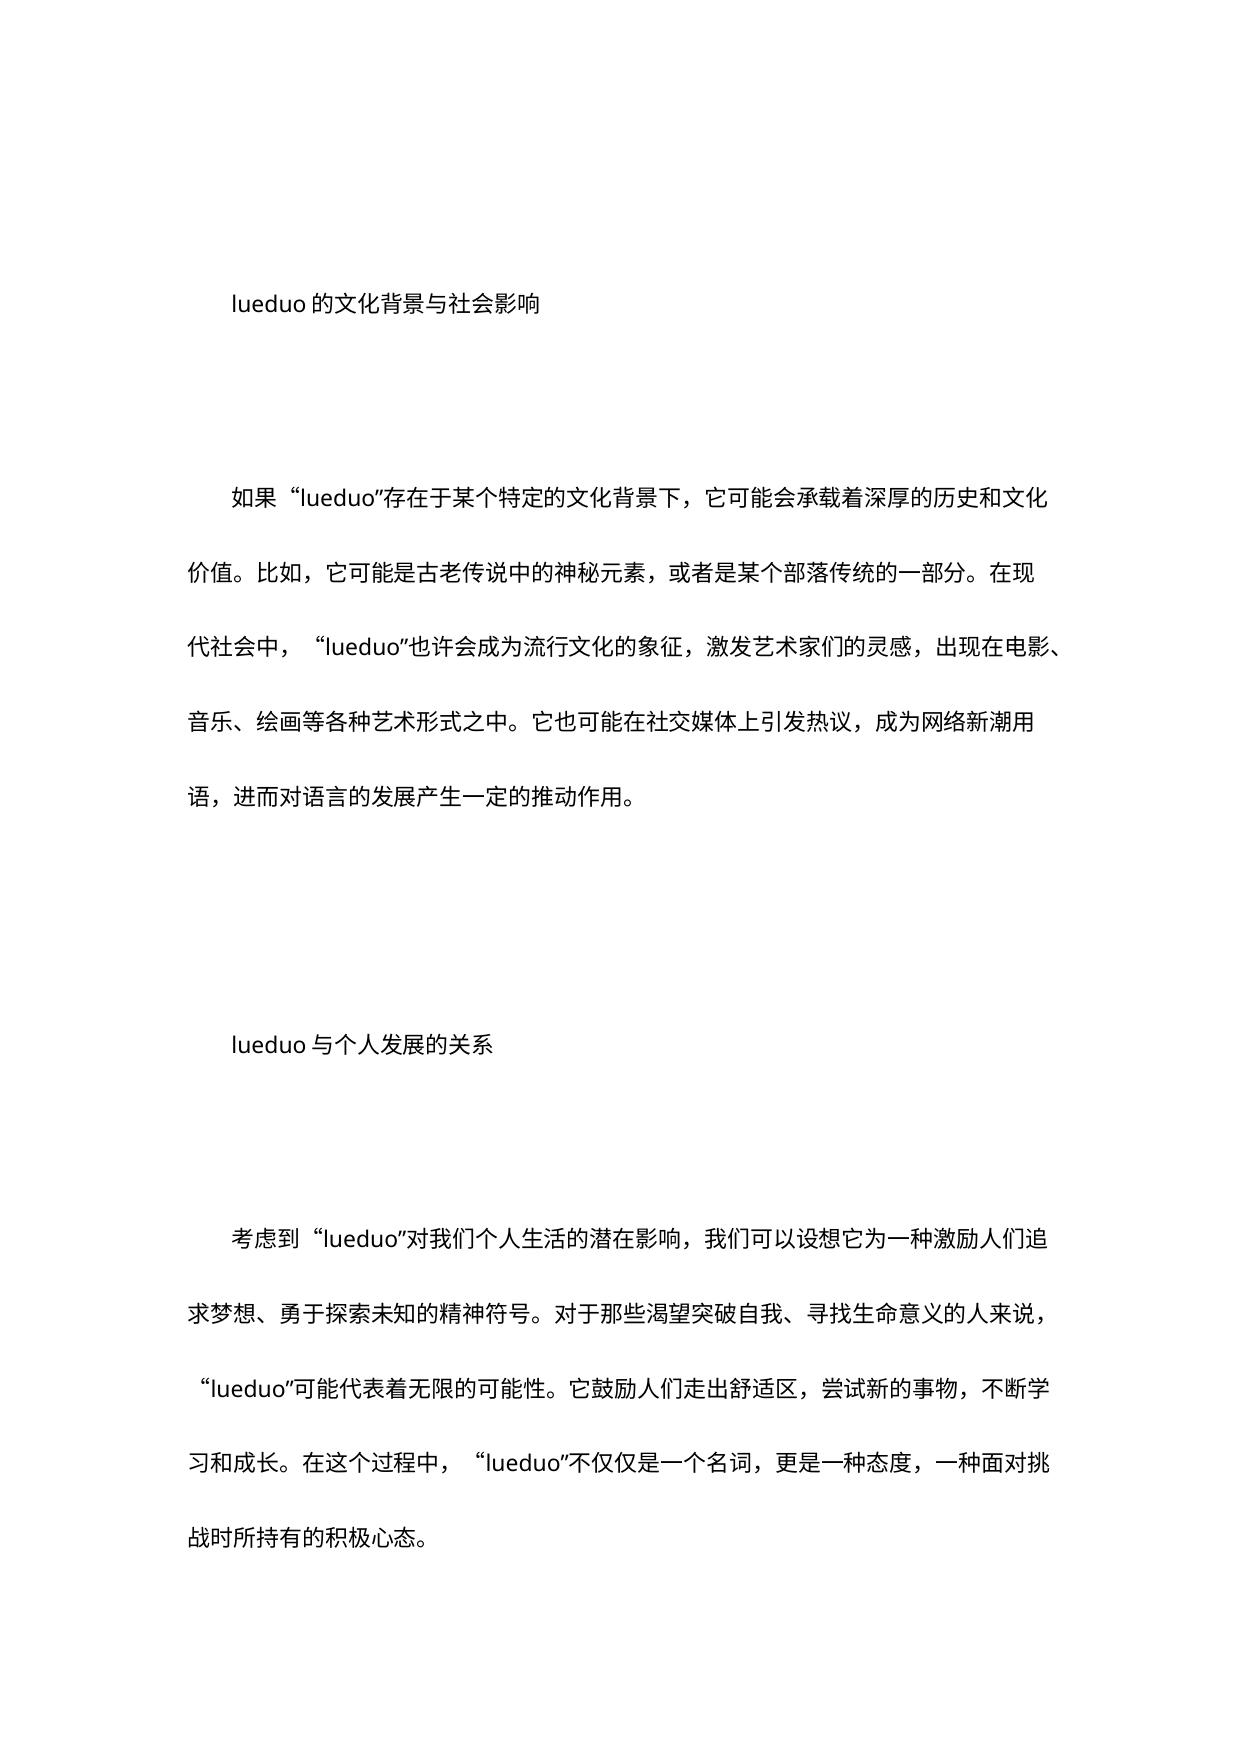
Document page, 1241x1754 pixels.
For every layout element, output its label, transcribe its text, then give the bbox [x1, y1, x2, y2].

text 考虑到“lueduo”对我们个人生活的潜在影响，我们可以设想它为一种激励人们追求梦想、勇于探索未知的精神符号。对于那些渴望突破自我、寻找生命意义的人来说，“lueduo”可能代表着无限的可能性。它鼓励人们走出舒适区，尝试新的事物，不断学习和成长。在这个过程中，“lueduo”不仅仅是一个名词，更是一种态度，一种面对挑战时所持有的积极心态。 [187, 1205, 1053, 1569]
text 如果“lueduo”存在于某个特定的文化背景下，它可能会承载着深厚的历史和文化价值。比如，它可能是古老传说中的神秘元素，或者是某个部落传统的一部分。在现代社会中，“lueduo”也许会成为流行文化的象征，激发艺术家们的灵感，出现在电影、音乐、绘画等各种艺术形式之中。它也可能在社交媒体上引发热议，成为网络新潮用语，进而对语言的发展产生一定的推动作用。 [187, 464, 1053, 828]
text lueduo的文化背景与社会影响 [187, 270, 1053, 335]
text lueduo与个人发展的关系 [187, 1011, 1053, 1076]
